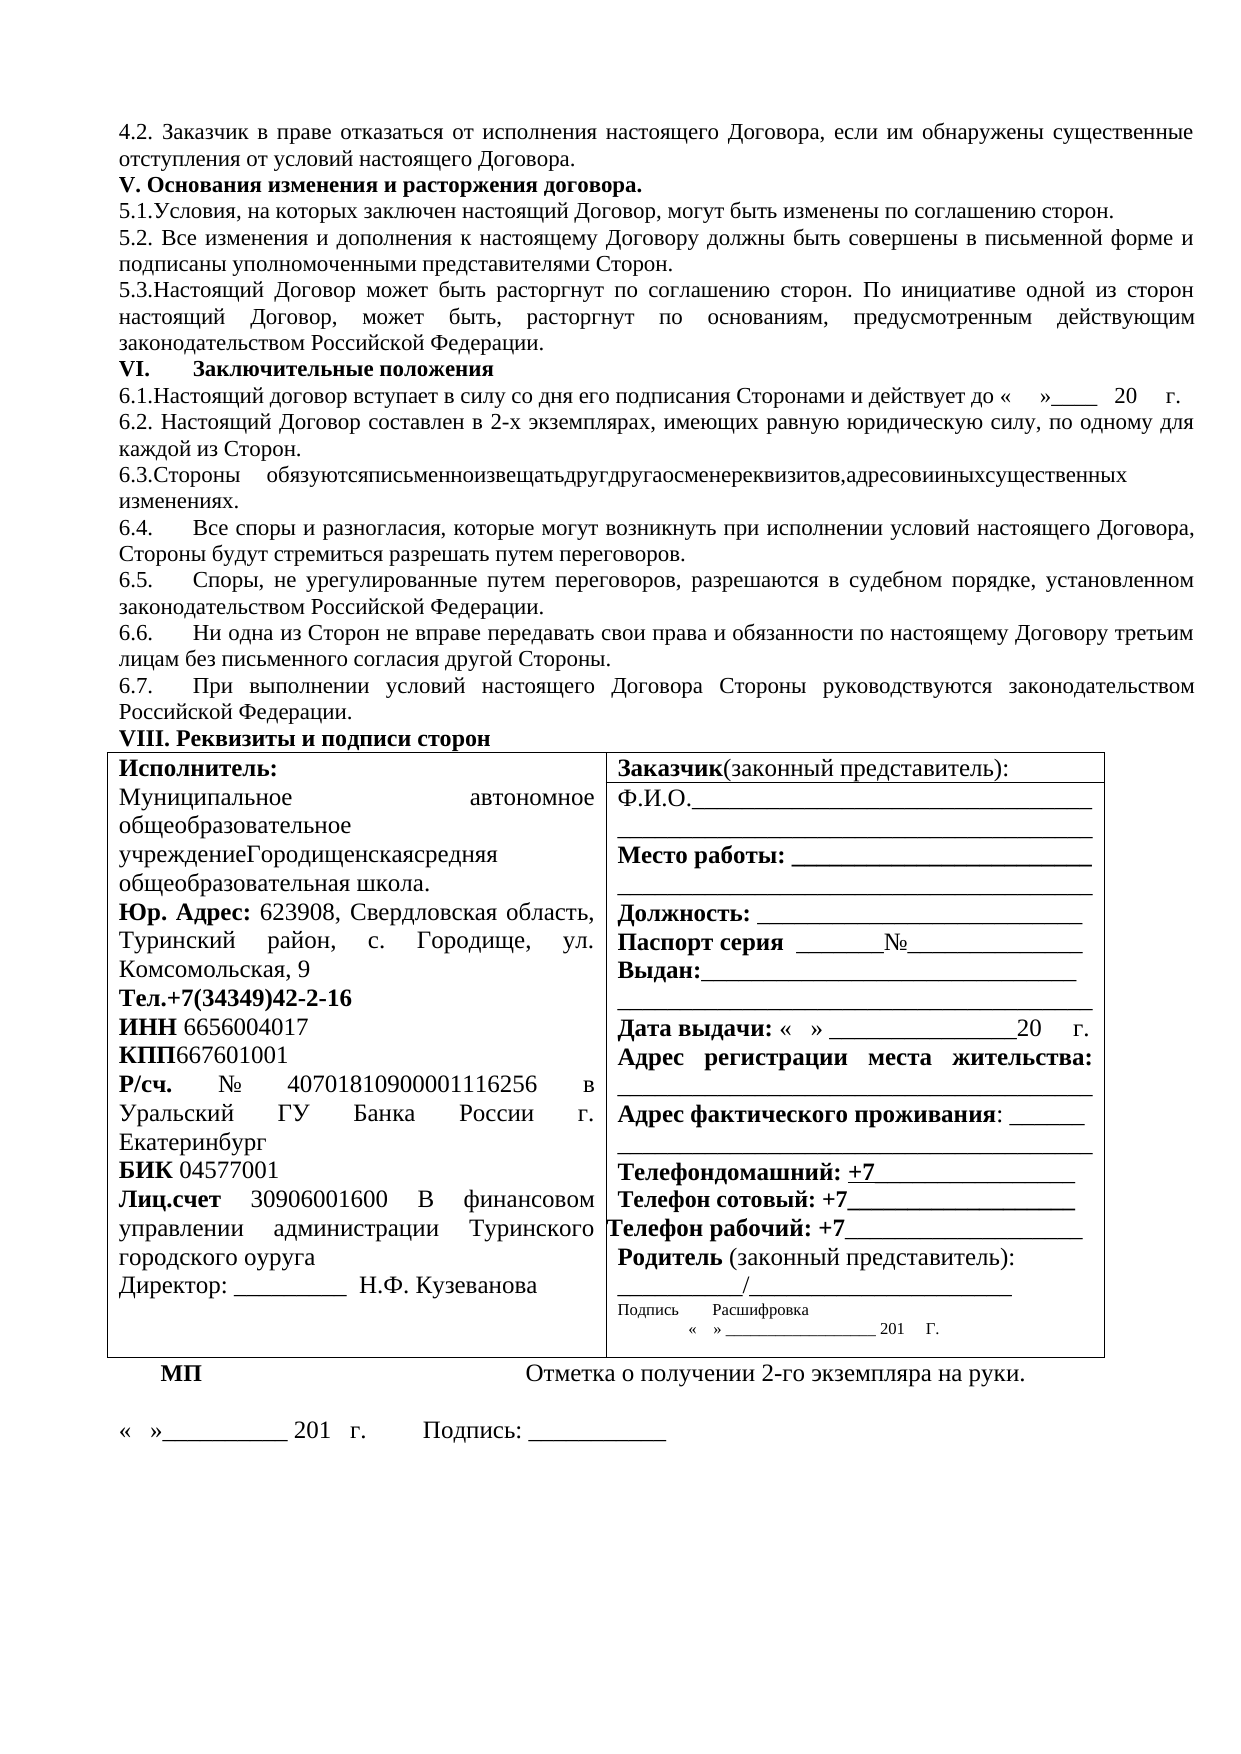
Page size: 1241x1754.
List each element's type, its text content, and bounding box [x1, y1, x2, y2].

text 6.2. Настоящий Договор составлен в 2-х экземплярах, имеющих равную юридическую силу, по одному для каждой из Сторон. [119, 408, 1196, 461]
text « »__________ 201 г. Подпись: ___________ [119, 1415, 1196, 1444]
text 5.2. Все изменения и дополнения к настоящему Договору должны быть совершены в письменной форме и подписаны уполномоченными представителями Сторон. [119, 224, 1196, 276]
table_header Заказчик(законный представитель): [607, 753, 1104, 782]
text 5.1.Условия, на которых заключен настоящий Договор, могут быть изменены по соглашению сторон. [119, 197, 1196, 224]
text V. Основания изменения и расторжения договора. [119, 171, 1196, 197]
text 6.7. При выполнении условий настоящего Договора Стороны руководствуются законодательством Российской Федерации. [119, 672, 1196, 724]
text VI. Заключительные положения [119, 356, 1196, 382]
table_cell Ф.И.О.________________________________ ______________________________________ Место работы: ________________________ ______________________________________ Должность: __________________________ Паспорт серия _______№______________ Выдан:______________________________ ______________________________________ Дата выдачи: « » _______________20 г. Адрес регистрации места жительства: ______________________________________ Адрес фактического проживания: ______ ______________________________________ Телефондомашний: +7________________ Телефон сотовый: +7___________________ Телефон рабочий: +7___________________ Родитель (законный представитель): __________/_____________________ Подпись Расшифровка « » __________________ 201 Г. [607, 783, 1104, 1357]
text 6.6. Ни одна из Сторон не вправе передавать свои права и обязанности по настоящему Договору третьим лицам без письменного согласия другой Стороны. [119, 619, 1196, 672]
text 4.2. Заказчик в праве отказаться от исполнения настоящего Договора, если им обнаружены существенные отступления от условий настоящего Договора. [119, 118, 1196, 171]
text 5.3.Настоящий Договор может быть расторгнут по соглашению сторон. По инициативе одной из сторон настоящий Договор, может быть, расторгнут по основаниям, предусмотренным действующим законодательством Российской Федерации. [119, 276, 1196, 356]
text 6.1.Настоящий договор вступает в силу со дня его подписания Сторонами и действует до « »____ 20 г. [119, 382, 1196, 408]
text 6.3.Стороны обязуютсяписьменноизвещатьдругдругаосменереквизитов,адресовииныхсущественных изменениях. [119, 461, 1196, 514]
table_header Исполнитель: Муниципальное автономное общеобразовательное учреждениеГородищенскаясредняя общеобразовательная школа. Юр. Адрес: 623908, Свердловская область, Туринский район, с. Городище, ул. Комсомольская, 9 Тел.+7(34349)42-2-16 ИНН 6656004017 КПП667601001 Р/сч. № 40701810900001116256 в Уральский ГУ Банка России г. Екатеринбург БИК 04577001 Лиц.счет 30906001600 В финансовом управлении администрации Туринского городского оуруга Директор: _________ Н.Ф. Кузеванова [108, 753, 606, 1357]
text 6.4. Все споры и разногласия, которые могут возникнуть при исполнении условий настоящего Договора, Стороны будут стремиться разрешать путем переговоров. [119, 514, 1196, 566]
text МП Отметка о получении 2-го экземпляра на руки. [119, 1358, 1196, 1387]
text 6.5. Споры, не урегулированные путем переговоров, разрешаются в судебном порядке, установленном законодательством Российской Федерации. [119, 566, 1196, 619]
text VIII. Реквизиты и подписи сторон [119, 724, 1196, 752]
